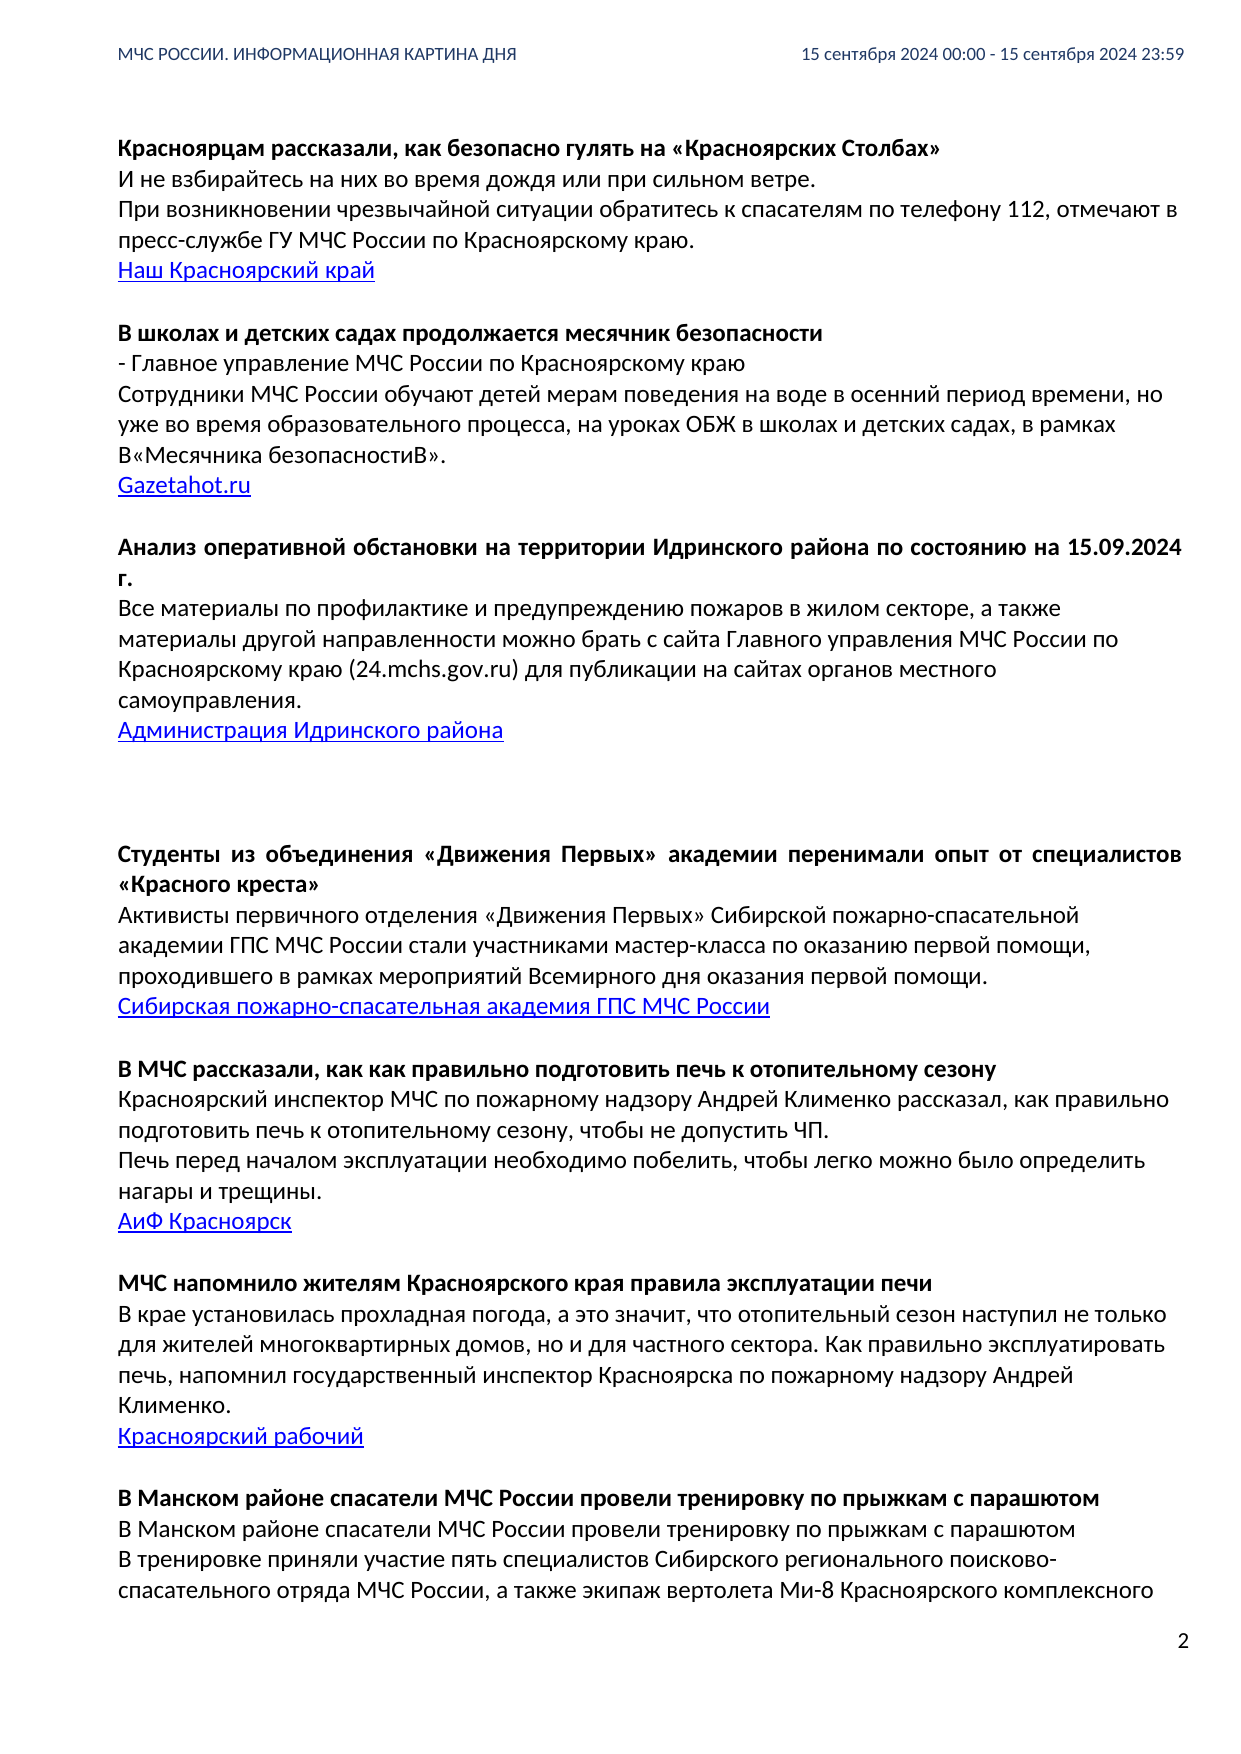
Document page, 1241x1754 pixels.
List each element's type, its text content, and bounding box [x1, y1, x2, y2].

text Наш Красноярский край [118, 254, 1183, 285]
subtitle В школах и детских садах продолжается месячник безопасности [118, 317, 1183, 347]
text Сибирская пожарно-спасательная академия ГПС МЧС России [118, 991, 1183, 1021]
text Все материалы по профилактике и предупреждению пожаров в жилом секторе, а также материалы другой направленности можно брать с сайта Главного управления МЧС России по Красноярскому краю (24.mchs.gov.ru) для публикации на сайтах органов местного самоуправления. [118, 593, 1181, 715]
text В Манском районе спасатели МЧС России провели тренировку по прыжкам с парашютом [118, 1513, 1181, 1543]
text АиФ Красноярск [118, 1205, 1183, 1236]
text Gazetahot.ru [118, 469, 1183, 500]
text Красноярский рабочий [118, 1420, 1183, 1451]
subtitle Анализ оперативной обстановки на территории Идринского района по состоянию на 15.09.2024 г. [118, 532, 1183, 593]
subtitle В Манском районе спасатели МЧС России провели тренировку по прыжкам с парашютом [118, 1482, 1183, 1513]
subtitle В МЧС рассказали, как как правильно подготовить печь к отопительному сезону [118, 1053, 1183, 1083]
text Красноярский инспектор МЧС по пожарному надзору Андрей Клименко рассказал, как правильно подготовить печь к отопительному сезону, чтобы не допустить ЧП. [118, 1083, 1181, 1144]
subtitle МЧС напомнило жителям Красноярского края правила эксплуатации печи [118, 1267, 1183, 1298]
text Сотрудники МЧС России обучают детей мерам поведения на воде в осенний период времени, но уже во время образовательного процесса, на уроках ОБЖ в школах и детских садах, в рамках В«Месячника безопасностиВ». [118, 378, 1181, 469]
subtitle Студенты из объединения «Движения Первых» академии перенимали опыт от специалистов «Красного креста» [118, 838, 1183, 899]
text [118, 1543, 1181, 1604]
text - Главное управление МЧС России по Красноярскому краю [118, 347, 1181, 378]
text Печь перед началом эксплуатации необходимо побелить, чтобы легко можно было определить нагары и трещины. [118, 1144, 1181, 1205]
text При возникновении чрезвычайной ситуации обратитесь к спасателям по телефону 112, отмечают в пресс-службе ГУ МЧС России по Красноярскому краю. [118, 193, 1181, 254]
text И не взбирайтесь на них во время дождя или при сильном ветре. [118, 163, 1181, 193]
subtitle Красноярцам рассказали, как безопасно гулять на «Красноярских Столбах» [118, 132, 1183, 163]
text В крае установилась прохладная погода, а это значит, что отопительный сезон наступил не только для жителей многоквартирных домов, но и для частного сектора. Как правильно эксплуатировать печь, напомнил государственный инспектор Красноярска по пожарному надзору Андрей Клименко. [118, 1298, 1181, 1420]
text Администрация Идринского района [118, 715, 1183, 745]
text Активисты первичного отделения «Движения Первых» Сибирской пожарно-спасательной академии ГПС МЧС России стали участниками мастер-класса по оказанию первой помощи, проходившего в рамках мероприятий Всемирного дня оказания первой помощи. [118, 899, 1181, 991]
